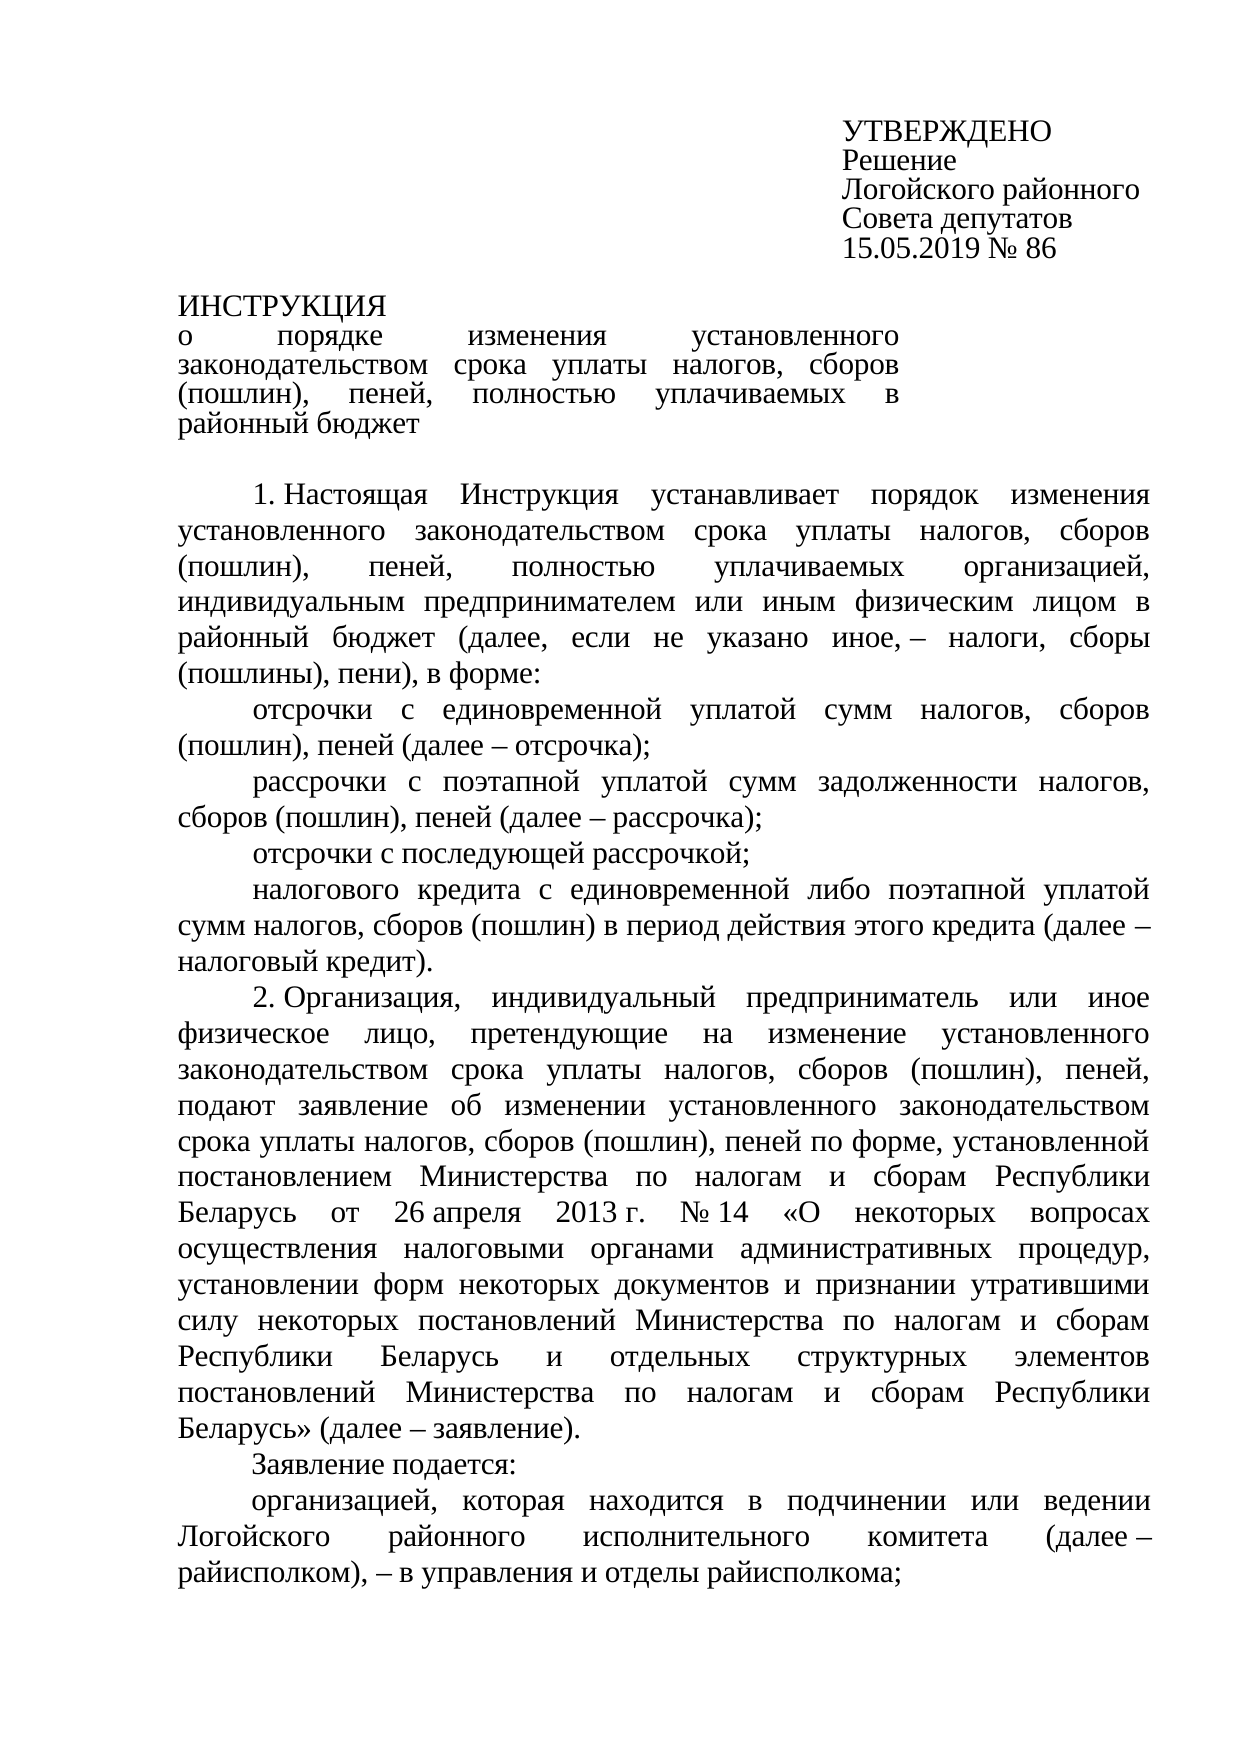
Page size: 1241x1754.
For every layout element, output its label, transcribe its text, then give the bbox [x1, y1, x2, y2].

text 15.05.2019 № 86 [177, 235, 1151, 264]
text Решение [177, 147, 1151, 176]
text налогового кредита с единовременной либо поэтапной уплатой сумм налогов, сборов (пошлин) в период действия этого кредита (далее – налоговый кредит). [177, 870, 1150, 978]
text о порядке изменения установленного законодательством срока уплаты налогов, сборов (пошлин), пеней, полностью уплачиваемых в районный бюджет [177, 322, 899, 439]
text Заявление подается: [177, 1445, 1152, 1481]
text УТВЕРЖДЕНО [177, 118, 1151, 147]
text Логойского районного [177, 176, 1151, 206]
text Совета депутатов [177, 206, 1151, 235]
text отсрочки с единовременной уплатой сумм налогов, сборов (пошлин), пеней (далее – отсрочка); [177, 691, 1150, 762]
text организацией, которая находится в подчинении или ведении Логойского районного исполнительного комитета (далее – райисполком), – в управления и отделы райисполкома; [177, 1481, 1152, 1589]
text 2. Организация, индивидуальный предприниматель или иное физическое лицо, претендующие на изменение установленного законодательством срока уплаты налогов, сборов (пошлин), пеней, подают заявление об изменении установленного законодательством срока уплаты налогов, сборов (пошлин), пеней по форме, установленной постановлением Министерства по налогам и сборам Республики Беларусь от 26 апреля 2013 г. № 14 «О некоторых вопросах осуществления налоговыми органами административных процедур, установлении форм некоторых документов и признании утратившими силу некоторых постановлений Министерства по налогам и сборам Республики Беларусь и отдельных структурных элементов постановлений Министерства по налогам и сборам Республики Беларусь» (далее – заявление). [177, 978, 1150, 1445]
text рассрочки с поэтапной уплатой сумм задолженности налогов, сборов (пошлин), пеней (далее – рассрочка); [177, 762, 1150, 834]
text ИНСТРУКЦИЯ [177, 293, 899, 322]
text 1. Настоящая Инструкция устанавливает порядок изменения установленного законодательством срока уплаты налогов, сборов (пошлин), пеней, полностью уплачиваемых организацией, индивидуальным предпринимателем или иным физическим лицом в районный бюджет (далее, если не указано иное, – налоги, сборы (пошлины), пени), в форме: [177, 475, 1150, 691]
text отсрочки с последующей рассрочкой; [177, 834, 1150, 870]
